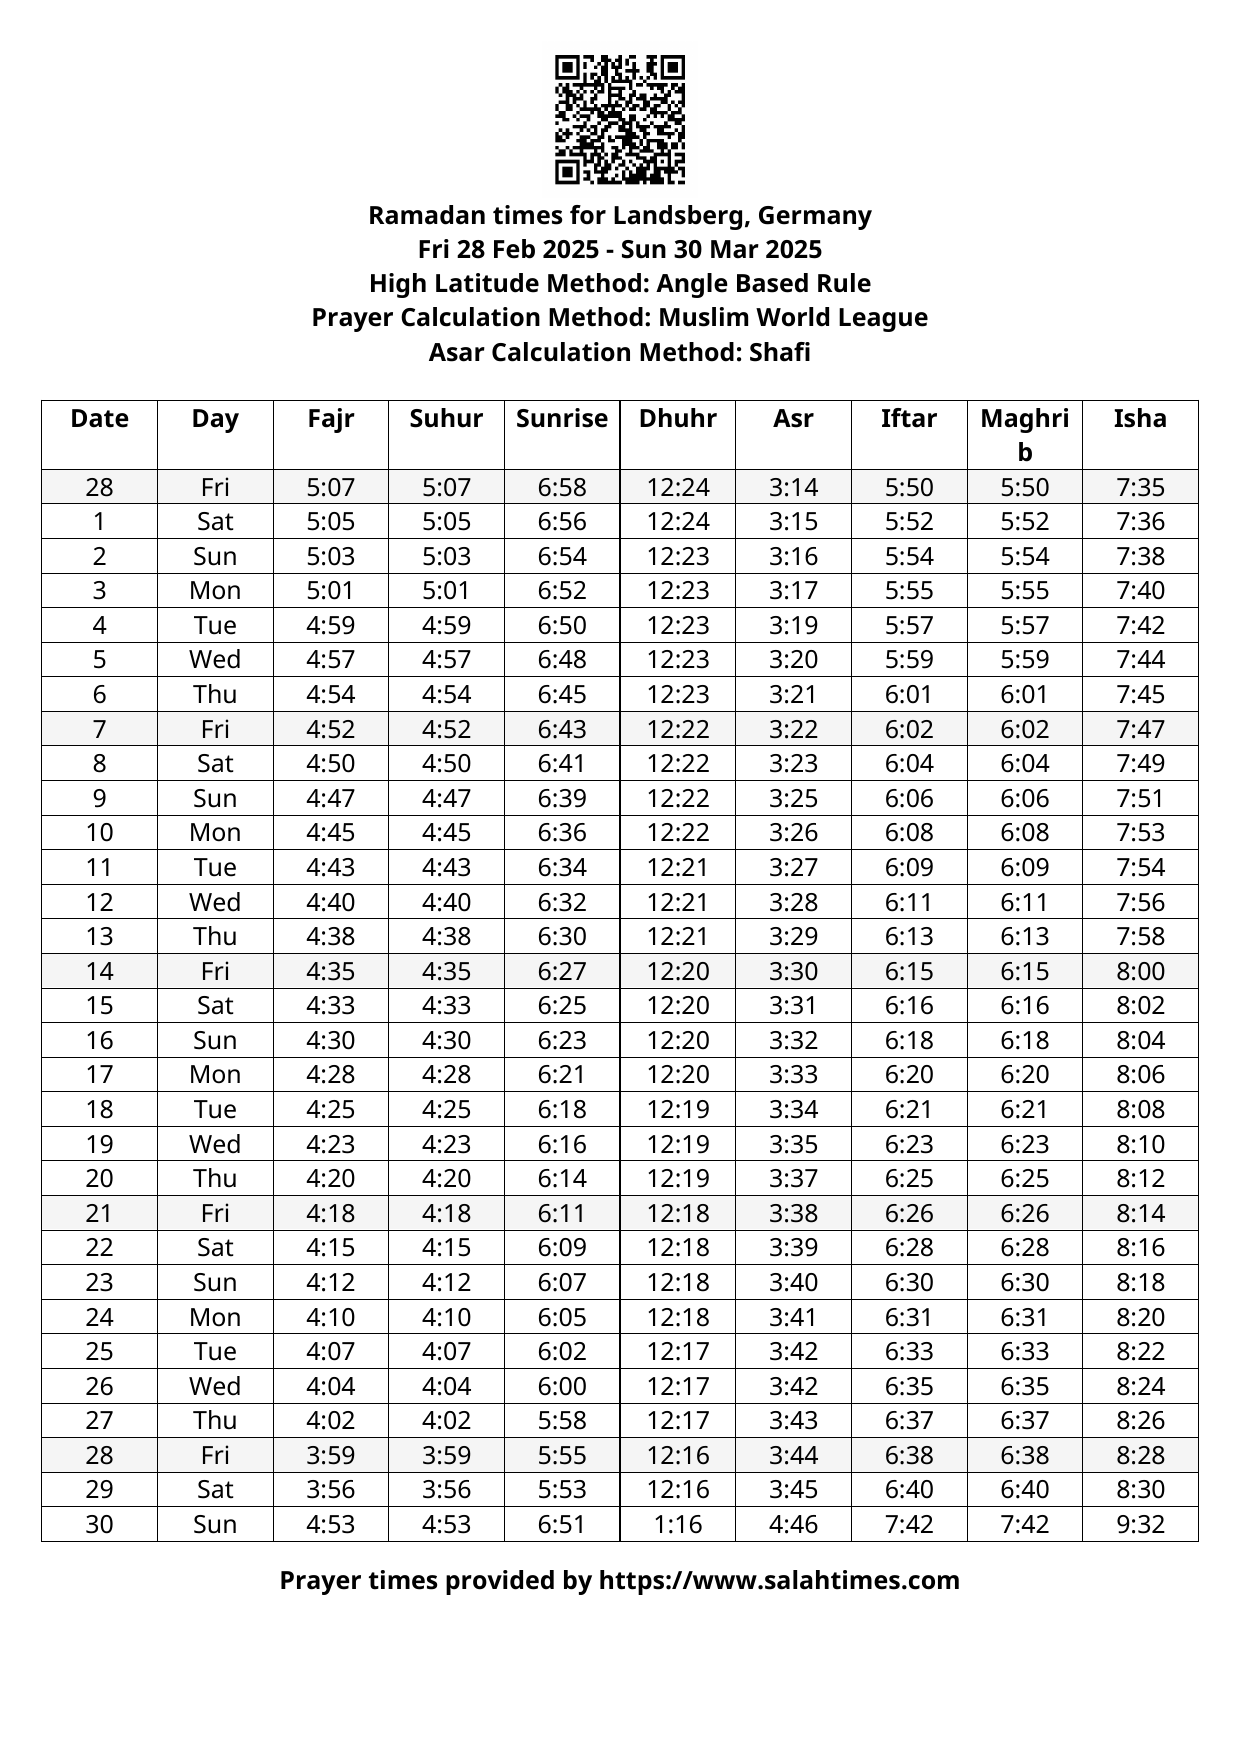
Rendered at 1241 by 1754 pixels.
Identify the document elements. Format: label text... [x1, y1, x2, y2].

table_cell 7:53 [1083, 816, 1198, 849]
table_cell 5:05 [389, 504, 504, 538]
table_cell 6:38 [968, 1438, 1082, 1472]
table_cell 8:20 [1083, 1300, 1198, 1333]
table_cell 3:37 [736, 1161, 851, 1195]
table_cell 4:47 [274, 781, 388, 814]
table_cell 2 [42, 539, 157, 572]
table_cell 3:56 [389, 1473, 504, 1506]
table_cell 6:02 [968, 712, 1082, 745]
table_cell 5:03 [389, 539, 504, 572]
table_cell 6:15 [968, 954, 1082, 987]
table_cell 4:02 [274, 1404, 388, 1437]
table_cell 6:02 [505, 1334, 619, 1368]
table_cell 4:30 [389, 1023, 504, 1057]
table_cell 28 [42, 470, 157, 503]
table_cell 3:34 [736, 1092, 851, 1126]
table_cell 4:54 [274, 677, 388, 711]
table_cell 1 [42, 504, 157, 538]
table_cell 6:01 [852, 677, 967, 711]
table_cell 3:27 [736, 850, 851, 884]
table_cell 6:04 [852, 746, 967, 780]
table_cell 6:28 [968, 1231, 1082, 1264]
table_cell 5:55 [852, 574, 967, 607]
table_cell 12:18 [621, 1231, 735, 1264]
table_cell Sun [158, 539, 273, 572]
table_cell 5:59 [968, 643, 1082, 676]
table_cell 3:38 [736, 1196, 851, 1229]
table_cell 4:12 [274, 1265, 388, 1299]
table_cell 4:59 [274, 608, 388, 642]
table_cell 6:09 [505, 1231, 619, 1264]
table_cell 4:04 [389, 1369, 504, 1402]
table_cell 6:20 [852, 1058, 967, 1091]
table_cell Sun [158, 781, 273, 814]
table_cell 24 [42, 1300, 157, 1333]
table_cell 4:07 [389, 1334, 504, 1368]
table_cell 5:50 [852, 470, 967, 503]
table_cell 6:25 [505, 989, 619, 1022]
table_cell 5:53 [505, 1473, 619, 1506]
table_cell 6:16 [968, 989, 1082, 1022]
table_cell 4 [42, 608, 157, 642]
table_cell 3:56 [274, 1473, 388, 1506]
table_cell 6:00 [505, 1369, 619, 1402]
table_cell 6:13 [968, 919, 1082, 953]
table_cell 3:26 [736, 816, 851, 849]
table_cell 4:10 [274, 1300, 388, 1333]
table_cell 3:31 [736, 989, 851, 1022]
table_cell 6:23 [968, 1127, 1082, 1160]
table_cell 12:19 [621, 1092, 735, 1126]
text Asar Calculation Method: Shafi [42, 334, 1198, 368]
table_cell 3:22 [736, 712, 851, 745]
table_cell 6:23 [505, 1023, 619, 1057]
table_cell 6:11 [505, 1196, 619, 1229]
table_cell 4:15 [274, 1231, 388, 1264]
table_cell Fri [158, 1438, 273, 1472]
table_cell 12:23 [621, 574, 735, 607]
table_cell Sun [158, 1265, 273, 1299]
table_cell 6:25 [968, 1161, 1082, 1195]
table_cell 8:24 [1083, 1369, 1198, 1402]
table_cell 12:18 [621, 1300, 735, 1333]
table_cell 23 [42, 1265, 157, 1299]
table_cell 6:28 [852, 1231, 967, 1264]
table_cell 12:20 [621, 954, 735, 987]
table_cell 3:42 [736, 1369, 851, 1402]
table_cell 7:58 [1083, 919, 1198, 953]
table_cell 4:25 [389, 1092, 504, 1126]
table_cell 5 [42, 643, 157, 676]
table_cell 8:02 [1083, 989, 1198, 1022]
table_cell Fri [158, 470, 273, 503]
table_cell 3:43 [736, 1404, 851, 1437]
table_cell 7 [42, 712, 157, 745]
table_cell 6:06 [968, 781, 1082, 814]
table_cell 4:25 [274, 1092, 388, 1126]
table_cell Thu [158, 677, 273, 711]
table_cell 6:33 [852, 1334, 967, 1368]
table_cell 6:08 [968, 816, 1082, 849]
table_cell 5:57 [852, 608, 967, 642]
table_cell Sat [158, 1231, 273, 1264]
table_cell 6:01 [968, 677, 1082, 711]
table_cell 27 [42, 1404, 157, 1437]
table_cell 9 [42, 781, 157, 814]
table_cell Fri [158, 954, 273, 987]
table_cell 6:38 [852, 1438, 967, 1472]
table_cell 4:52 [389, 712, 504, 745]
table_cell 6:37 [852, 1404, 967, 1437]
table_cell Fri [158, 712, 273, 745]
table_cell 12:16 [621, 1473, 735, 1506]
table_cell 12:21 [621, 885, 735, 918]
table_cell 4:53 [274, 1507, 388, 1541]
table_cell 6:16 [505, 1127, 619, 1160]
table_cell 6:04 [968, 746, 1082, 780]
table_header Isha [1083, 401, 1198, 469]
table_cell 17 [42, 1058, 157, 1091]
table_cell 12:19 [621, 1127, 735, 1160]
table_cell 5:07 [389, 470, 504, 503]
text Prayer times provided by https://www.salahtimes.com [42, 1563, 1198, 1597]
table_cell 12:20 [621, 1023, 735, 1057]
table_cell 12:20 [621, 989, 735, 1022]
table_cell 3:42 [736, 1334, 851, 1368]
table_cell 8:08 [1083, 1092, 1198, 1126]
table_cell 6:40 [852, 1473, 967, 1506]
table_cell 3:29 [736, 919, 851, 953]
table_cell 5:55 [968, 574, 1082, 607]
table_cell 4:40 [274, 885, 388, 918]
table_cell 28 [42, 1438, 157, 1472]
table_cell 7:45 [1083, 677, 1198, 711]
table_cell 12:24 [621, 470, 735, 503]
table_cell 12:24 [621, 504, 735, 538]
table_cell 4:20 [274, 1161, 388, 1195]
table_cell 12:23 [621, 608, 735, 642]
table_cell 4:43 [274, 850, 388, 884]
table_cell 14 [42, 954, 157, 987]
table_cell 4:47 [389, 781, 504, 814]
table_cell 6:50 [505, 608, 619, 642]
table_cell 8:26 [1083, 1404, 1198, 1437]
table_cell 12:23 [621, 677, 735, 711]
table_cell 12:19 [621, 1161, 735, 1195]
table_header Date [42, 401, 157, 469]
table_cell 4:33 [274, 989, 388, 1022]
table_cell 8:14 [1083, 1196, 1198, 1229]
picture [542, 41, 699, 198]
table_cell 5:52 [852, 504, 967, 538]
table_cell 6:56 [505, 504, 619, 538]
table_cell 5:07 [274, 470, 388, 503]
table_cell Mon [158, 1058, 273, 1091]
table_cell 6:20 [968, 1058, 1082, 1091]
table_cell 8:28 [1083, 1438, 1198, 1472]
table_cell Wed [158, 643, 273, 676]
table_cell 4:50 [274, 746, 388, 780]
table_cell 16 [42, 1023, 157, 1057]
table_cell 6:32 [505, 885, 619, 918]
table_cell 6:31 [852, 1300, 967, 1333]
table_cell 3:32 [736, 1023, 851, 1057]
table_cell 6:13 [852, 919, 967, 953]
table_cell 6:35 [968, 1369, 1082, 1402]
table_cell 6:08 [852, 816, 967, 849]
text High Latitude Method: Angle Based Rule [42, 266, 1198, 300]
table_cell 6:48 [505, 643, 619, 676]
table_cell 18 [42, 1092, 157, 1126]
table_cell 4:52 [274, 712, 388, 745]
table_cell 6:21 [968, 1092, 1082, 1126]
table_cell Tue [158, 1334, 273, 1368]
table_cell 12:21 [621, 850, 735, 884]
table_cell Wed [158, 1369, 273, 1402]
table_cell 7:40 [1083, 574, 1198, 607]
table_cell 3:15 [736, 504, 851, 538]
table_cell 3:14 [736, 470, 851, 503]
table_cell 6:18 [505, 1092, 619, 1126]
table_cell 6:21 [505, 1058, 619, 1091]
table_cell 4:45 [389, 816, 504, 849]
table_cell 5:58 [505, 1404, 619, 1437]
table_cell 4:18 [274, 1196, 388, 1229]
table_header Day [158, 401, 273, 469]
table_cell 6:34 [505, 850, 619, 884]
table_cell 6:52 [505, 574, 619, 607]
table_header Dhuhr [621, 401, 735, 469]
table_cell 3:17 [736, 574, 851, 607]
table_cell 6:41 [505, 746, 619, 780]
table_cell Sat [158, 1473, 273, 1506]
table_cell 25 [42, 1334, 157, 1368]
table_cell 1:16 [621, 1507, 735, 1541]
table_cell 5:50 [968, 470, 1082, 503]
table_cell 3:21 [736, 677, 851, 711]
table_header Iftar [852, 401, 967, 469]
table_cell 3 [42, 574, 157, 607]
table_cell 6:11 [852, 885, 967, 918]
table_cell Sat [158, 504, 273, 538]
table_cell 5:01 [274, 574, 388, 607]
table_cell 5:59 [852, 643, 967, 676]
table_cell Sat [158, 746, 273, 780]
table_cell 3:30 [736, 954, 851, 987]
table_cell 5:52 [968, 504, 1082, 538]
table_cell 4:43 [389, 850, 504, 884]
table_cell 6:23 [852, 1127, 967, 1160]
table_cell 4:35 [274, 954, 388, 987]
table_cell 13 [42, 919, 157, 953]
table_cell 8:12 [1083, 1161, 1198, 1195]
table_cell 3:35 [736, 1127, 851, 1160]
table_cell 3:28 [736, 885, 851, 918]
table_cell 5:55 [505, 1438, 619, 1472]
table_cell 4:02 [389, 1404, 504, 1437]
table_cell 6:37 [968, 1404, 1082, 1437]
table_cell Fri [158, 1196, 273, 1229]
table_cell 4:20 [389, 1161, 504, 1195]
table_cell 8:10 [1083, 1127, 1198, 1160]
table_cell 6:25 [852, 1161, 967, 1195]
table_cell 5:03 [274, 539, 388, 572]
table_cell 12:18 [621, 1196, 735, 1229]
table_cell 7:38 [1083, 539, 1198, 572]
table_cell 6:58 [505, 470, 619, 503]
table_cell 6:06 [852, 781, 967, 814]
table_cell 6:21 [852, 1092, 967, 1126]
table_cell 4:46 [736, 1507, 851, 1541]
text Prayer Calculation Method: Muslim World League [42, 300, 1198, 334]
table_cell 3:16 [736, 539, 851, 572]
table_cell 6:36 [505, 816, 619, 849]
table_cell 9:32 [1083, 1507, 1198, 1541]
table_cell 8:18 [1083, 1265, 1198, 1299]
table_cell 10 [42, 816, 157, 849]
table_cell 5:57 [968, 608, 1082, 642]
table_cell 6:27 [505, 954, 619, 987]
table_cell 12:23 [621, 643, 735, 676]
table_cell Mon [158, 574, 273, 607]
table_cell 4:07 [274, 1334, 388, 1368]
table_cell 7:42 [968, 1507, 1082, 1541]
table_cell 7:44 [1083, 643, 1198, 676]
table_cell Mon [158, 816, 273, 849]
table_cell 3:41 [736, 1300, 851, 1333]
table_cell 4:57 [274, 643, 388, 676]
table_cell 6:39 [505, 781, 619, 814]
table_cell 8:04 [1083, 1023, 1198, 1057]
table_cell 3:25 [736, 781, 851, 814]
table_cell 6:16 [852, 989, 967, 1022]
table_cell Tue [158, 850, 273, 884]
table_cell 15 [42, 989, 157, 1022]
table_cell 4:53 [389, 1507, 504, 1541]
table_cell 6:26 [852, 1196, 967, 1229]
table_cell 7:51 [1083, 781, 1198, 814]
table_cell 6:05 [505, 1300, 619, 1333]
table_cell 12:22 [621, 712, 735, 745]
table_cell 12:17 [621, 1404, 735, 1437]
table_cell 4:35 [389, 954, 504, 987]
table_cell 6:35 [852, 1369, 967, 1402]
table_cell 4:04 [274, 1369, 388, 1402]
table_cell 12:21 [621, 919, 735, 953]
table_cell 12:23 [621, 539, 735, 572]
table_cell 6:18 [852, 1023, 967, 1057]
table_header Asr [736, 401, 851, 469]
table_cell 4:33 [389, 989, 504, 1022]
table_cell 6:18 [968, 1023, 1082, 1057]
table_cell 7:42 [1083, 608, 1198, 642]
table_cell 6:09 [968, 850, 1082, 884]
table_cell 3:44 [736, 1438, 851, 1472]
table_header Suhur [389, 401, 504, 469]
table_cell 7:47 [1083, 712, 1198, 745]
table_cell 6:26 [968, 1196, 1082, 1229]
table_cell 6:11 [968, 885, 1082, 918]
table_cell 4:18 [389, 1196, 504, 1229]
table_cell 3:39 [736, 1231, 851, 1264]
table_cell 8:16 [1083, 1231, 1198, 1264]
table_cell 4:50 [389, 746, 504, 780]
table_cell 4:40 [389, 885, 504, 918]
table_header Fajr [274, 401, 388, 469]
table_cell Tue [158, 608, 273, 642]
table_cell Tue [158, 1092, 273, 1126]
table_cell 4:10 [389, 1300, 504, 1333]
table_cell 6:33 [968, 1334, 1082, 1368]
text Ramadan times for Landsberg, Germany [42, 198, 1198, 232]
table_cell 12 [42, 885, 157, 918]
table_cell 6:14 [505, 1161, 619, 1195]
table_cell 3:23 [736, 746, 851, 780]
table_cell 4:12 [389, 1265, 504, 1299]
table_cell 5:05 [274, 504, 388, 538]
table_cell 6 [42, 677, 157, 711]
table_cell 3:45 [736, 1473, 851, 1506]
table_cell 6:40 [968, 1473, 1082, 1506]
table_cell 3:59 [274, 1438, 388, 1472]
text Fri 28 Feb 2025 - Sun 30 Mar 2025 [42, 232, 1198, 266]
table_cell 7:36 [1083, 504, 1198, 538]
table_cell 4:38 [274, 919, 388, 953]
table_cell 3:40 [736, 1265, 851, 1299]
table_cell 12:17 [621, 1369, 735, 1402]
table_cell Wed [158, 885, 273, 918]
table_cell Sun [158, 1023, 273, 1057]
table_header Sunrise [505, 401, 619, 469]
table_cell 6:30 [505, 919, 619, 953]
table_cell 6:07 [505, 1265, 619, 1299]
table_cell 6:30 [968, 1265, 1082, 1299]
table_cell Thu [158, 1404, 273, 1437]
table_cell 8:22 [1083, 1334, 1198, 1368]
table_cell 12:16 [621, 1438, 735, 1472]
table_cell 4:30 [274, 1023, 388, 1057]
table_cell 4:23 [389, 1127, 504, 1160]
table_cell 12:18 [621, 1265, 735, 1299]
table_cell 4:15 [389, 1231, 504, 1264]
table_cell 4:38 [389, 919, 504, 953]
table_header Maghrib [968, 401, 1082, 469]
table_cell 12:17 [621, 1334, 735, 1368]
table_cell 3:20 [736, 643, 851, 676]
table_cell 4:59 [389, 608, 504, 642]
table_cell Mon [158, 1300, 273, 1333]
table_cell Thu [158, 1161, 273, 1195]
table_cell 4:28 [389, 1058, 504, 1091]
table_cell 6:54 [505, 539, 619, 572]
table_cell 3:59 [389, 1438, 504, 1472]
table_cell 8:00 [1083, 954, 1198, 987]
table_cell 7:54 [1083, 850, 1198, 884]
table_cell 5:54 [852, 539, 967, 572]
table_cell Sun [158, 1507, 273, 1541]
table_cell 8:06 [1083, 1058, 1198, 1091]
table_cell Thu [158, 919, 273, 953]
table_cell 26 [42, 1369, 157, 1402]
table_cell 6:02 [852, 712, 967, 745]
table_cell 4:57 [389, 643, 504, 676]
table_cell Wed [158, 1127, 273, 1160]
table_cell 6:30 [852, 1265, 967, 1299]
table_cell 6:51 [505, 1507, 619, 1541]
table_cell 6:45 [505, 677, 619, 711]
table_cell 6:09 [852, 850, 967, 884]
table_cell 19 [42, 1127, 157, 1160]
table_cell 12:20 [621, 1058, 735, 1091]
table_cell 3:19 [736, 608, 851, 642]
table_cell 7:42 [852, 1507, 967, 1541]
table_cell 7:35 [1083, 470, 1198, 503]
table_cell 4:23 [274, 1127, 388, 1160]
table_cell 11 [42, 850, 157, 884]
table_cell Sat [158, 989, 273, 1022]
table_cell 22 [42, 1231, 157, 1264]
table_cell 6:43 [505, 712, 619, 745]
table_cell 8:30 [1083, 1473, 1198, 1506]
table_cell 5:54 [968, 539, 1082, 572]
table_cell 4:28 [274, 1058, 388, 1091]
table_cell 30 [42, 1507, 157, 1541]
table_cell 4:54 [389, 677, 504, 711]
table_cell 29 [42, 1473, 157, 1506]
table_cell 7:56 [1083, 885, 1198, 918]
table_cell 21 [42, 1196, 157, 1229]
table_cell 12:22 [621, 746, 735, 780]
table_cell 12:22 [621, 781, 735, 814]
table_cell 8 [42, 746, 157, 780]
table_cell 3:33 [736, 1058, 851, 1091]
table_cell 4:45 [274, 816, 388, 849]
table_cell 6:31 [968, 1300, 1082, 1333]
table_cell 5:01 [389, 574, 504, 607]
table_cell 20 [42, 1161, 157, 1195]
table_cell 7:49 [1083, 746, 1198, 780]
table_cell 6:15 [852, 954, 967, 987]
table_cell 12:22 [621, 816, 735, 849]
